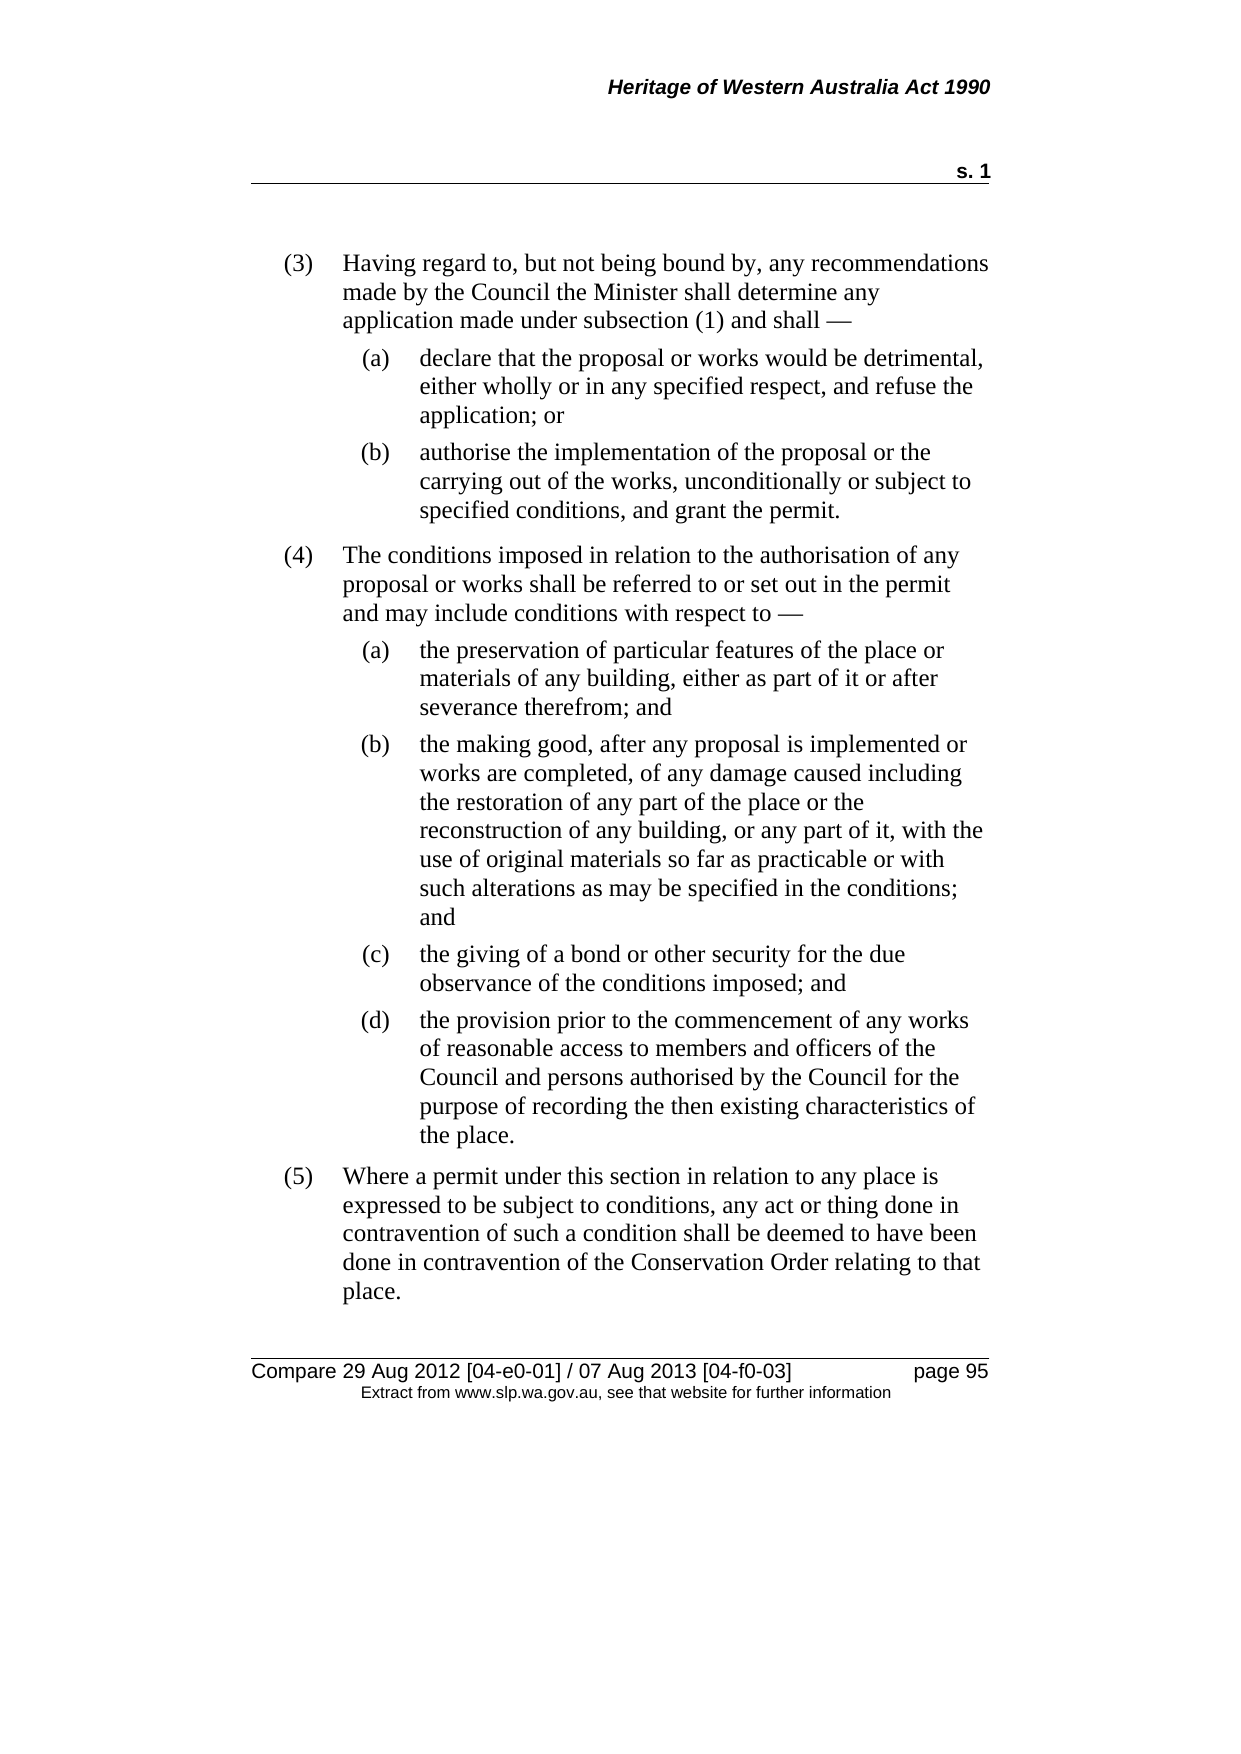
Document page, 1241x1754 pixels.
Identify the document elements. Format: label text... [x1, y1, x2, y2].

text (5) Where a permit under this section in relation to any place is expressed to be subject to conditions, any act or thing done in contravention of such a condition shall be deemed to have been done in contravention of the Conservation Order relating to that place. [251, 1161, 989, 1305]
text (3) Having regard to, but not being bound by, any recommendations made by the Council the Minister shall determine any application made under subsection (1) and shall — [251, 248, 989, 334]
text (a) the preservation of particular features of the place or materials of any building, either as part of it or after severance therefrom; and [251, 635, 989, 721]
text (a) declare that the proposal or works would be detrimental, either wholly or in any specified respect, and refuse the application; or [251, 343, 989, 429]
text (d) the provision prior to the commencement of any works of reasonable access to members and officers of the Council and persons authorised by the Council for the purpose of recording the then existing characteristics of the place. [251, 1005, 989, 1148]
text (4) The conditions imposed in relation to the authorisation of any proposal or works shall be referred to or set out in the permit and may include conditions with respect to — [251, 540, 989, 626]
text (b) the making good, after any proposal is implemented or works are completed, of any damage caused including the restoration of any part of the place or the reconstruction of any building, or any part of it, with the use of original materials so far as practicable or with such alterations as may be specified in the conditions; and [251, 729, 989, 931]
text (c) the giving of a bond or other security for the due observance of the conditions imposed; and [251, 939, 989, 996]
text (b) authorise the implementation of the proposal or the carrying out of the works, unconditionally or subject to specified conditions, and grant the permit. [251, 437, 989, 523]
